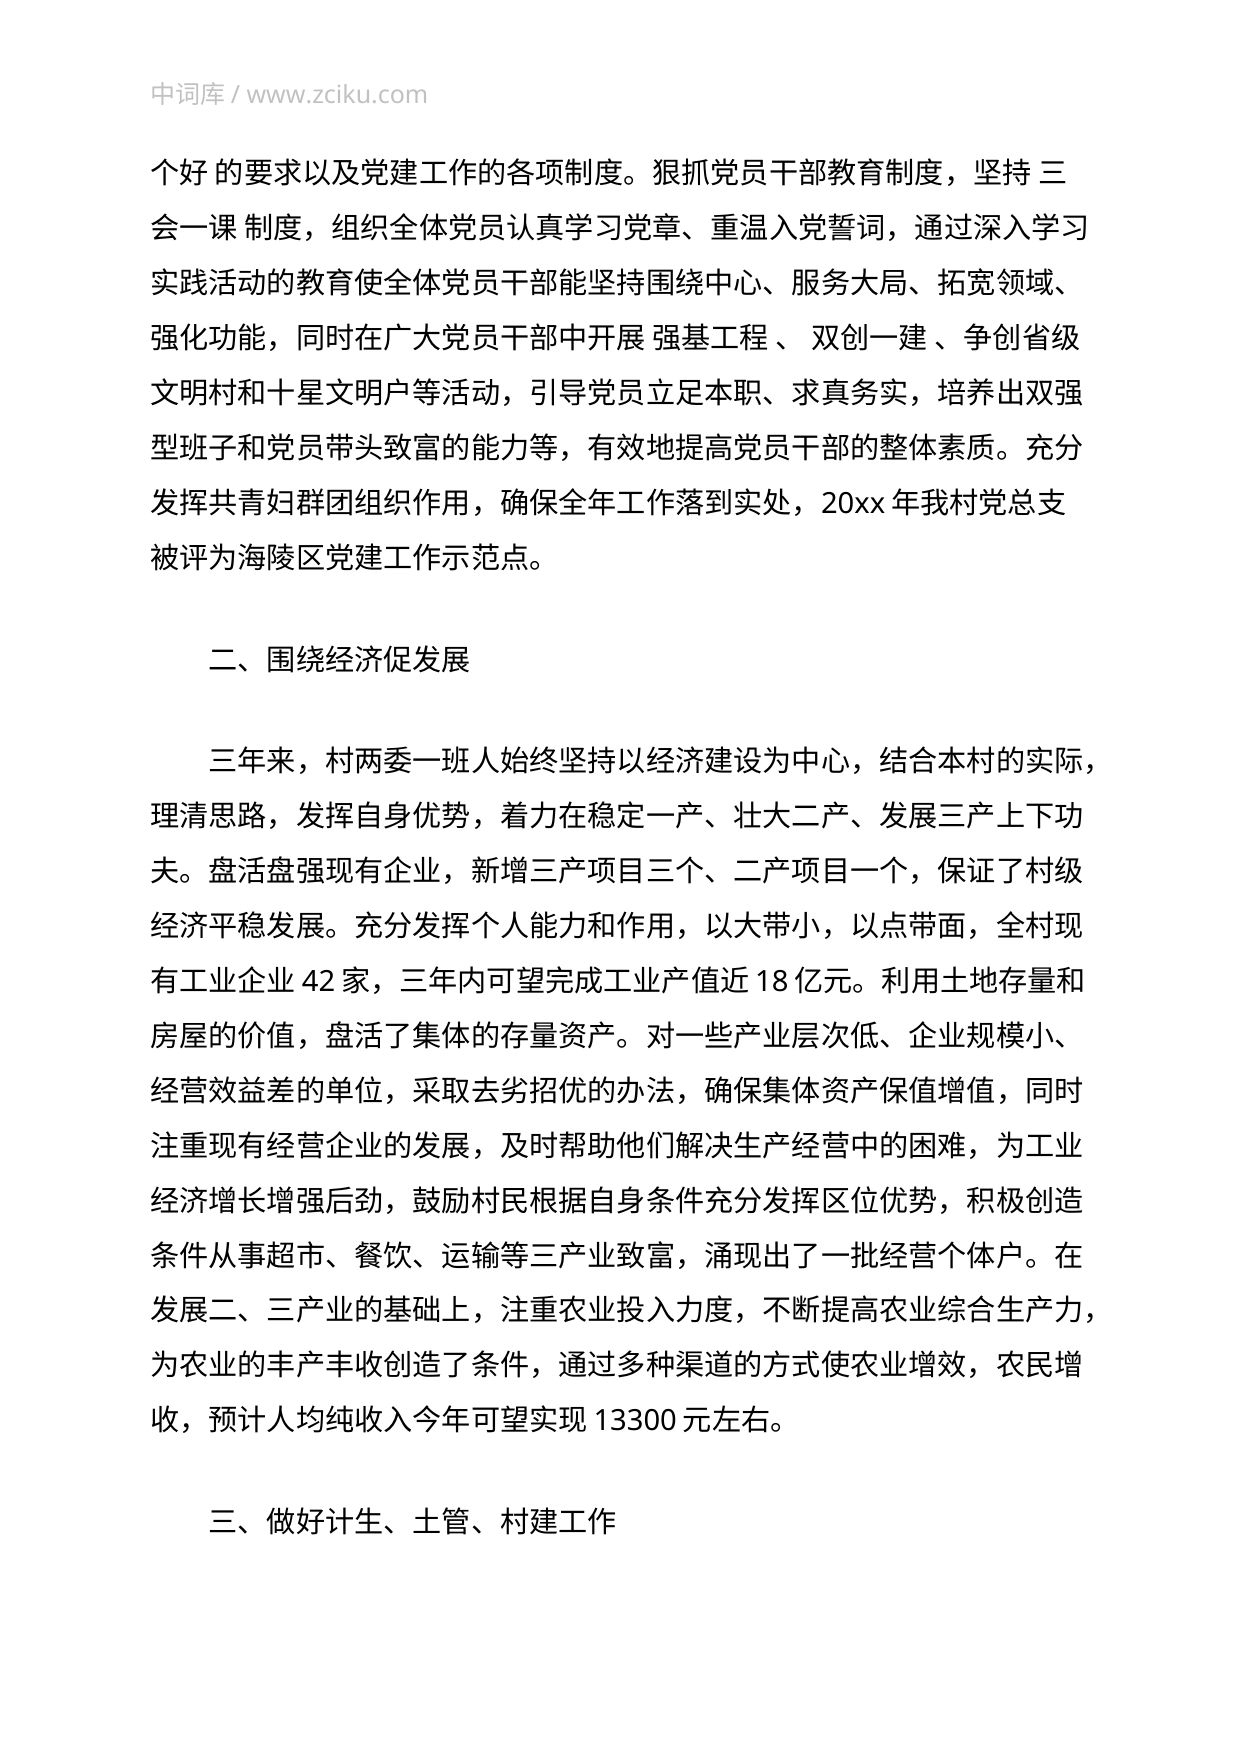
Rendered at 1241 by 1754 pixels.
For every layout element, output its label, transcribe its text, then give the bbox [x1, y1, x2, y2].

text 三年来，村两委一班人始终坚持以经济建设为中心，结合本村的实际，理清思路，发挥自身优势，着力在稳定一产、壮大二产、发展三产上下功夫。盘活盘强现有企业，新增三产项目三个、二产项目一个，保证了村级经济平稳发展。充分发挥个人能力和作用，以大带小，以点带面，全村现有工业企业42家，三年内可望完成工业产值近18亿元。利用土地存量和房屋的价值，盘活了集体的存量资产。对一些产业层次低、企业规模小、经营效益差的单位，采取去劣招优的办法，确保集体资产保值增值，同时注重现有经营企业的发展，及时帮助他们解决生产经营中的困难，为工业经济增长增强后劲，鼓励村民根据自身条件充分发挥区位优势，积极创造条件从事超市、餐饮、运输等三产业致富，涌现出了一批经营个体户。在发展二、三产业的基础上，注重农业投入力度，不断提高农业综合生产力，为农业的丰产丰收创造了条件，通过多种渠道的方式使农业增效，农民增收，预计人均纯收入今年可望实现13300元左右。 [150, 738, 1090, 1439]
text 二、围绕经济促发展 [150, 636, 1090, 678]
text 三、做好计生、土管、村建工作 [150, 1499, 1090, 1541]
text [150, 150, 1090, 577]
